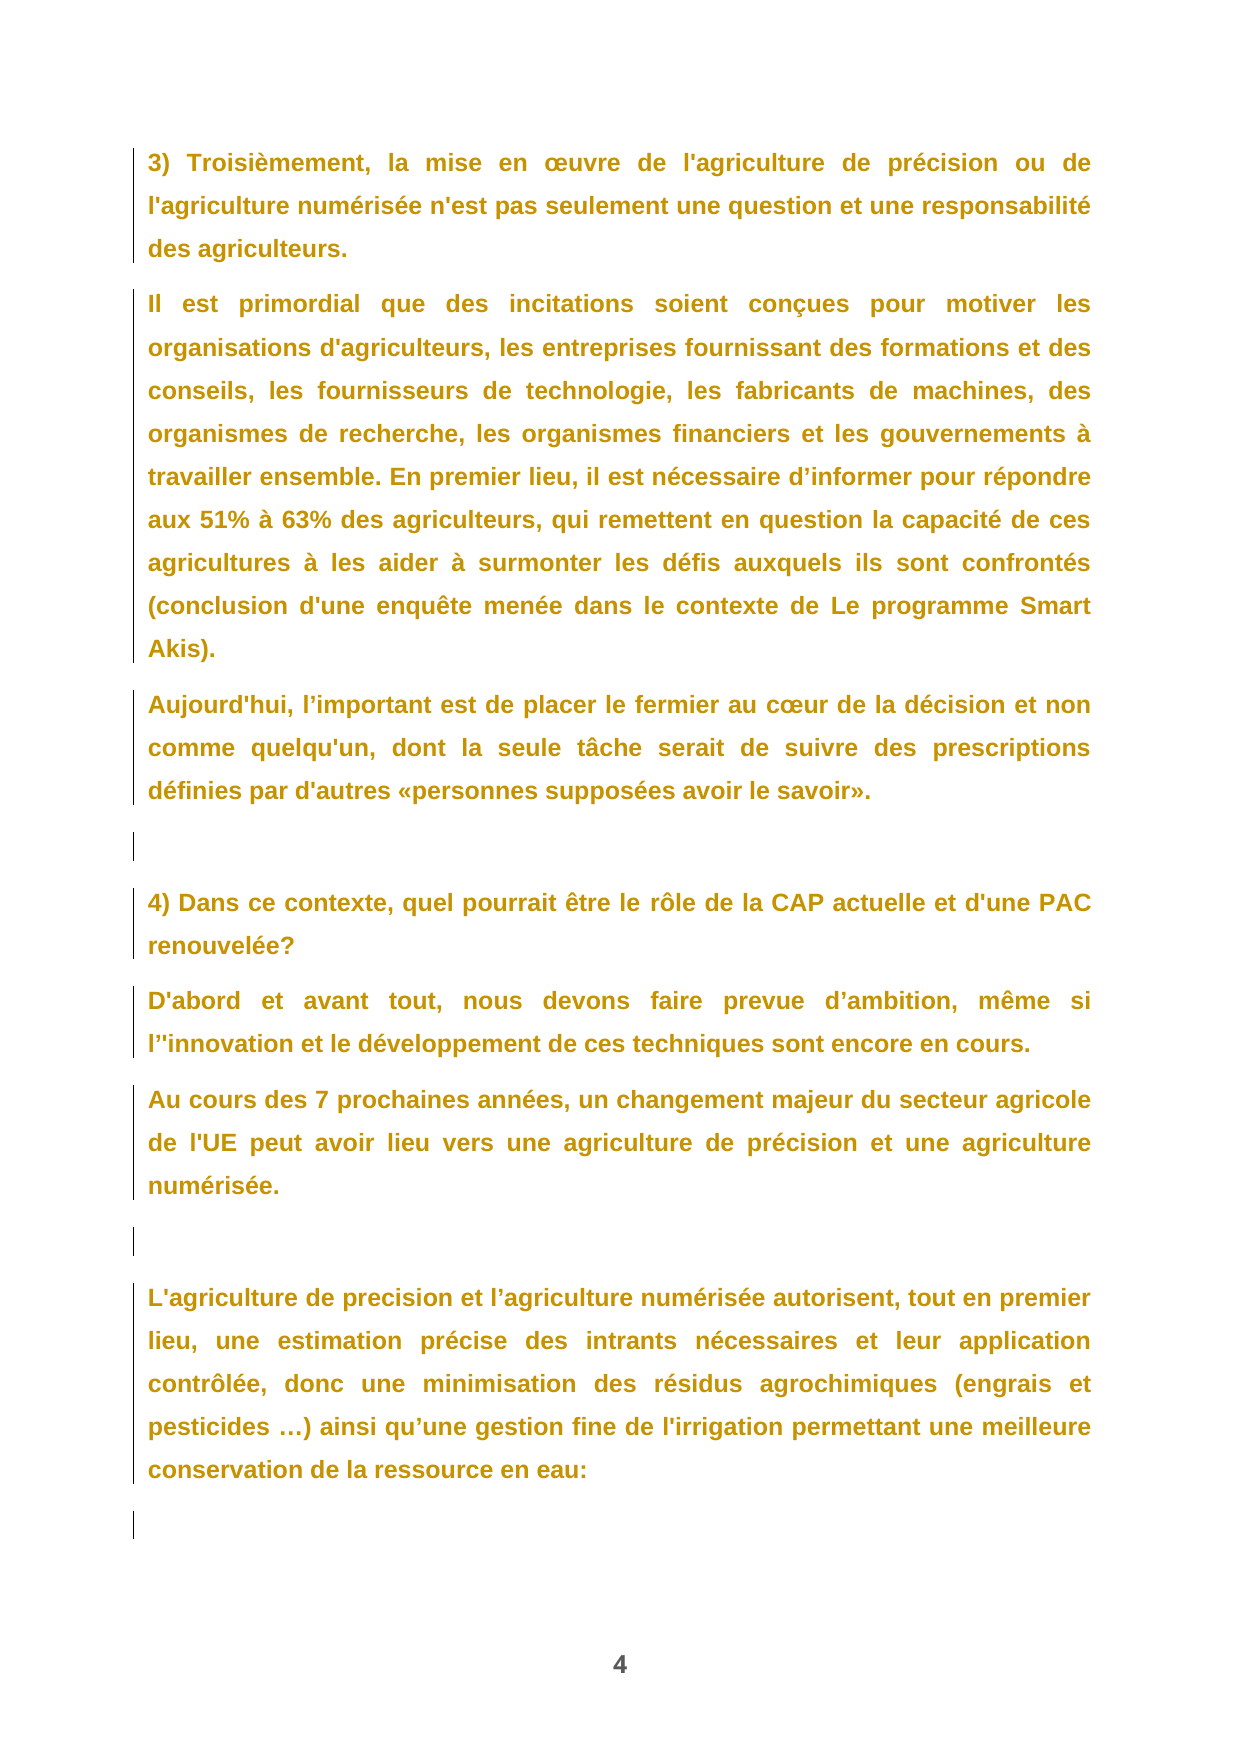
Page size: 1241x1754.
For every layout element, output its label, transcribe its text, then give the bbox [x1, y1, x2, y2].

text Aujourd'hui, l’important est de placer le fermier au cœur de la décision et non comme quelqu'un, dont la seule tâche serait de suivre des prescriptions définies par d'autres «personnes supposées avoir le savoir». [148, 690, 1093, 805]
text Il est primordial que des incitations soient conçues pour motiver les organisations d'agriculteurs, les entreprises fournissant des formations et des conseils, les fournisseurs de technologie, les fabricants de machines, des organismes de recherche, les organismes financiers et les gouvernements à travailler ensemble. En premier lieu, il est nécessaire d’informer pour répondre aux 51% à 63% des agriculteurs, qui remettent en question la capacité de ces agricultures à les aider à surmonter les défis auxquels ils sont confrontés (conclusion d'une enquête menée dans le contexte de Le programme Smart Akis). [148, 289, 1093, 663]
text D'abord et avant tout, nous devons faire prevue d’ambition, même si l’'innovation et le développement de ces techniques sont encore en cours. [148, 986, 1093, 1058]
text 3) Troisièmement, la mise en œuvre de l'agriculture de précision ou de l'agriculture numérisée n'est pas seulement une question et une responsabilité des agriculteurs. [148, 148, 1093, 263]
text Au cours des 7 prochaines années, un changement majeur du secteur agricole de l'UE peut avoir lieu vers une agriculture de précision et une agriculture numérisée. [148, 1085, 1093, 1200]
text 4) Dans ce contexte, quel pourrait être le rôle de la CAP actuelle et d'une PAC renouvelée? [148, 888, 1093, 959]
text L'agriculture de precision et l’agriculture numérisée autorisent, tout en premier lieu, une estimation précise des intrants nécessaires et leur application contrôlée, donc une minimisation des résidus agrochimiques (engrais et pesticides …) ainsi qu’une gestion fine de l'irrigation permettant une meilleure conservation de la ressource en eau: [148, 1283, 1093, 1484]
